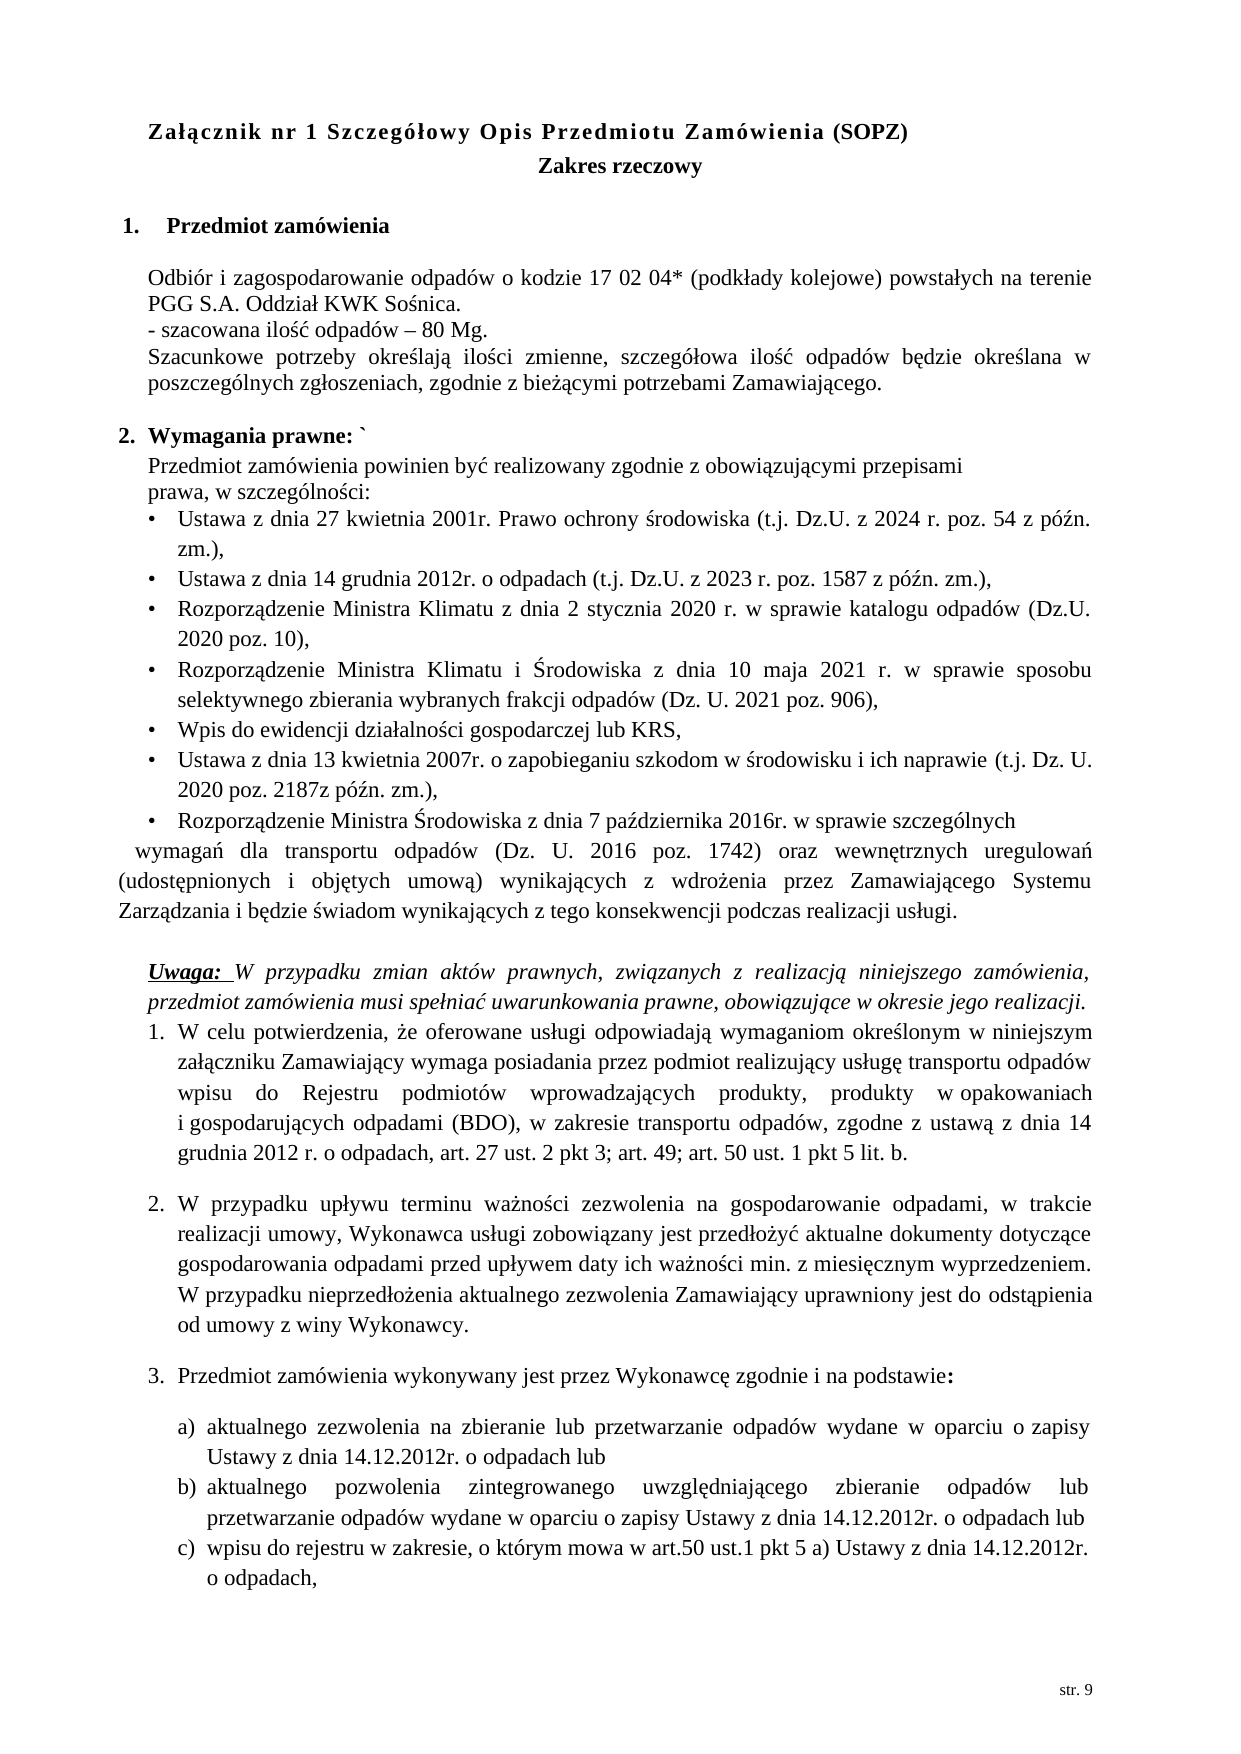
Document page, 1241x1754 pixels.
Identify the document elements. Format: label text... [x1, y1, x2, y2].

text • Rozporządzenie Ministra Klimatu z dnia 2 stycznia 2020 r. w sprawie katalogu odpadów (Dz.U. 2020 poz. 10), [148, 595, 1093, 652]
list Wymagania prawne: ` [118, 422, 1093, 448]
text Zakres rzeczowy [148, 152, 1093, 179]
text • Ustawa z dnia 13 kwietnia 2007r. o zapobieganiu szkodom w środowisku i ich naprawie (t.j. Dz. U. 2020 poz. 2187z późn. zm.), [148, 746, 1093, 803]
text - szacowana ilość odpadów – 80 Mg. [148, 316, 1093, 343]
text Szacunkowe potrzeby określają ilości zmienne, szczegółowa ilość odpadów będzie określana w poszczególnych zgłoszeniach, zgodnie z bieżącymi potrzebami Zamawiającego. [148, 343, 1093, 395]
list W celu potwierdzenia, że oferowane usługi odpowiadają wymaganiom określonym w niniejszym załączniku Zamawiający wymaga posiadania przez podmiot realizujący usługę transportu odpadów wpisu do Rejestru podmiotów wprowadzających produkty, produkty w opakowaniach i gospodarujących odpadami (BDO), w zakresie transportu odpadów, zgodne z ustawą z dnia 14 grudnia 2012 r. o odpadach, art. 27 ust. 2 pkt 3; art. 49; art. 50 ust. 1 pkt 5 lit. b. [148, 1018, 1093, 1165]
text Przedmiot zamówienia powinien być realizowany zgodnie z obowiązującymi przepisami [148, 452, 1093, 478]
text prawa, w szczególności: [148, 478, 1093, 505]
list Przedmiot zamówienia wykonywany jest przez Wykonawcę zgodnie i na podstawie: [148, 1362, 1093, 1388]
list aktualnego pozwolenia zintegrowanego uwzględniającego zbieranie odpadów lub przetwarzanie odpadów wydane w oparciu o zapisy Ustawy z dnia 14.12.2012r. o odpadach lub [177, 1473, 1090, 1530]
text • Ustawa z dnia 14 grudnia 2012r. o odpadach (t.j. Dz.U. z 2023 r. poz. 1587 z późn. zm.), [148, 565, 1093, 591]
list W przypadku upływu terminu ważności zezwolenia na gospodarowanie odpadami, w trakcie realizacji umowy, Wykonawca usługi zobowiązany jest przedłożyć aktualne dokumenty dotyczące gospodarowania odpadami przed upływem daty ich ważności min. z miesięcznym wyprzedzeniem. W przypadku nieprzedłożenia aktualnego zezwolenia Zamawiający uprawniony jest do odstąpienia od umowy z winy Wykonawcy. [148, 1190, 1093, 1337]
text • Rozporządzenie Ministra Środowiska z dnia 7 października 2016r. w sprawie szczególnych [148, 807, 1093, 833]
text • Rozporządzenie Ministra Klimatu i Środowiska z dnia 10 maja 2021 r. w sprawie sposobu selektywnego zbierania wybranych frakcji odpadów (Dz. U. 2021 poz. 906), [148, 656, 1093, 712]
text Załącznik nr 1 Szczegółowy Opis Przedmiotu Zamówienia (SOPZ) [148, 118, 1093, 144]
text Uwaga: W przypadku zmian aktów prawnych, związanych z realizacją niniejszego zamówienia, przedmiot zamówienia musi spełniać uwarunkowania prawne, obowiązujące w okresie jego realizacji. [148, 958, 1093, 1014]
list aktualnego zezwolenia na zbieranie lub przetwarzanie odpadów wydane w oparciu o zapisy Ustawy z dnia 14.12.2012r. o odpadach lub [177, 1413, 1090, 1469]
text Odbiór i zagospodarowanie odpadów o kodzie 17 02 04* (podkłady kolejowe) powstałych na terenie PGG S.A. Oddział KWK Sośnica. [148, 264, 1093, 316]
text • Ustawa z dnia 27 kwietnia 2001r. Prawo ochrony środowiska (t.j. Dz.U. z 2024 r. poz. 54 z późn. zm.), [148, 505, 1093, 561]
text wymagań dla transportu odpadów (Dz. U. 2016 poz. 1742) oraz wewnętrznych uregulowań (udostępnionych i objętych umową) wynikających z wdrożenia przez Zamawiającego Systemu Zarządzania i będzie świadom wynikających z tego konsekwencji podczas realizacji usługi. [118, 837, 1093, 924]
list Przedmiot zamówienia [122, 213, 1093, 239]
text • Wpis do ewidencji działalności gospodarczej lub KRS, [148, 716, 1093, 742]
list wpisu do rejestru w zakresie, o którym mowa w art.50 ust.1 pkt 5 a) Ustawy z dnia 14.12.2012r. o odpadach, [177, 1534, 1090, 1590]
